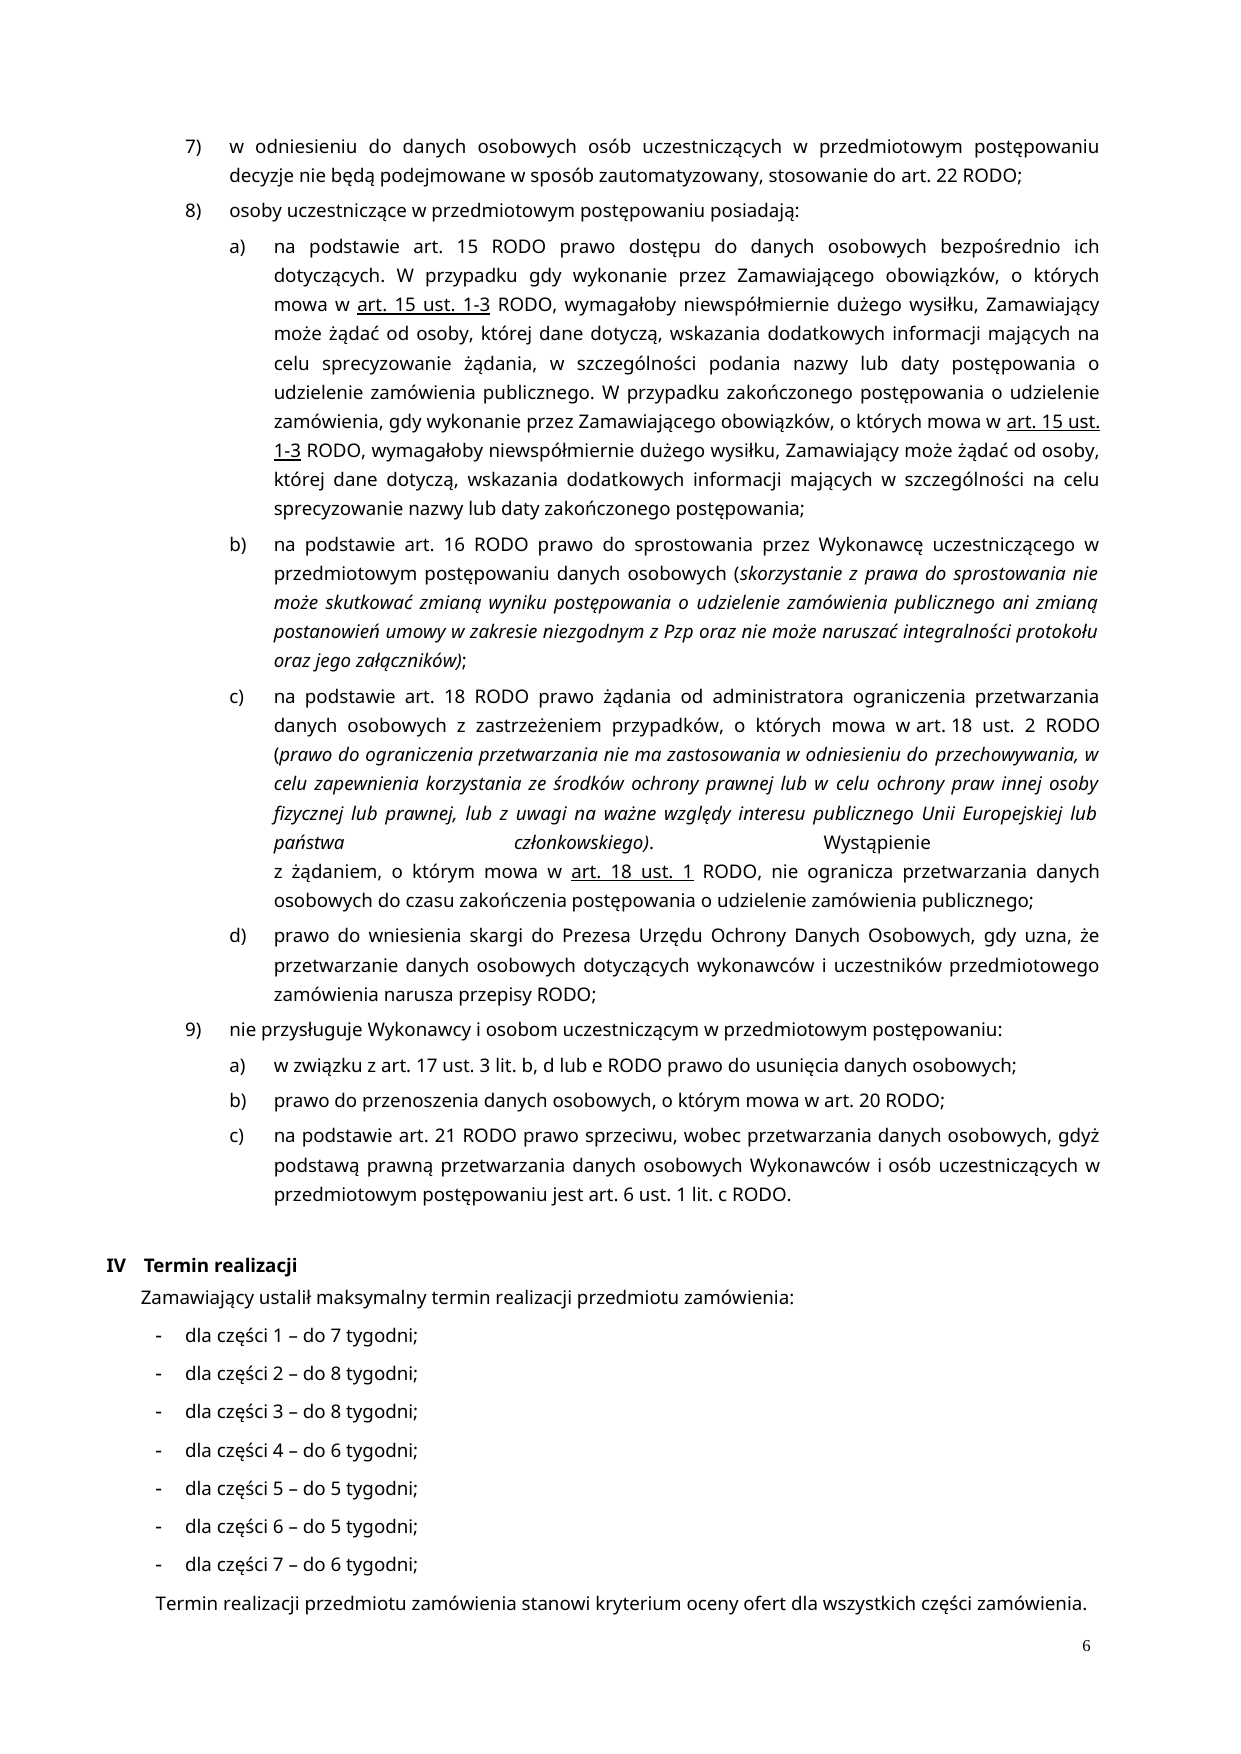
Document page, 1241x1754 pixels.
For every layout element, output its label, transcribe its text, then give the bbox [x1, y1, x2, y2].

list prawo do przenoszenia danych osobowych, o którym mowa w art. 20 RODO; [229, 1084, 1100, 1113]
subtitle Termin realizacji [126, 1249, 1086, 1278]
list dla części 1 – do 7 tygodni; [155, 1322, 1083, 1348]
list nie przysługuje Wykonawcy i osobom uczestniczącym w przedmiotowym postępowaniu: [185, 1013, 1100, 1042]
list dla części 2 – do 8 tygodni; [155, 1361, 1083, 1386]
list osoby uczestniczące w przedmiotowym postępowaniu posiadają: [185, 194, 1100, 224]
list prawo do wniesienia skargi do Prezesa Urzędu Ochrony Danych Osobowych, gdy uzna, że przetwarzanie danych osobowych dotyczących wykonawców i uczestników przedmiotowego zamówienia narusza przepisy RODO; [229, 919, 1100, 1007]
list dla części 3 – do 8 tygodni; [155, 1399, 1083, 1424]
list na podstawie art. 16 RODO prawo do sprostowania przez Wykonawcę uczestniczącego w przedmiotowym postępowaniu danych osobowych (skorzystanie z prawa do sprostowania nie może skutkować zmianą wyniku postępowania o udzielenie zamówienia publicznego ani zmianą postanowień umowy w zakresie niezgodnym z Pzp oraz nie może naruszać integralności protokołu oraz jego załączników); [229, 528, 1100, 674]
list dla części 7 – do 6 tygodni; [155, 1552, 1083, 1577]
list na podstawie art. 15 RODO prawo dostępu do danych osobowych bezpośrednio ich dotyczących. W przypadku gdy wykonanie przez Zamawiającego obowiązków, o których mowa w art. 15 ust. 1-3 RODO, wymagałoby niewspółmiernie dużego wysiłku, Zamawiający może żądać od osoby, której dane dotyczą, wskazania dodatkowych informacji mających na celu sprecyzowanie żądania, w szczególności podania nazwy lub daty postępowania o udzielenie zamówienia publicznego. W przypadku zakończonego postępowania o udzielenie zamówienia, gdy wykonanie przez Zamawiającego obowiązków, o których mowa w art. 15 ust. 1-3 RODO, wymagałoby niewspółmiernie dużego wysiłku, Zamawiający może żądać od osoby, której dane dotyczą, wskazania dodatkowych informacji mających w szczególności na celu sprecyzowanie nazwy lub daty zakończonego postępowania; [229, 230, 1100, 522]
list w odniesieniu do danych osobowych osób uczestniczących w przedmiotowym postępowaniu decyzje nie będą podejmowane w sposób zautomatyzowany, stosowanie do art. 22 RODO; [185, 130, 1100, 188]
text Termin realizacji przedmiotu zamówienia stanowi kryterium oceny ofert dla wszystkich części zamówienia. [155, 1590, 1090, 1615]
list na podstawie art. 18 RODO prawo żądania od administratora ograniczenia przetwarzania danych osobowych z zastrzeżeniem przypadków, o których mowa w art. 18 ust. 2 RODO (prawo do ograniczenia przetwarzania nie ma zastosowania w odniesieniu do przechowywania, w celu zapewnienia korzystania ze środków ochrony prawnej lub w celu ochrony praw innej osoby fizycznej lub prawnej, lub z uwagi na ważne względy interesu publicznego Unii Europejskiej lub państwa członkowskiego). Wystąpienie z żądaniem, o którym mowa w art. 18 ust. 1 RODO, nie ogranicza przetwarzania danych osobowych do czasu zakończenia postępowania o udzielenie zamówienia publicznego; [229, 680, 1100, 913]
list dla części 6 – do 5 tygodni; [155, 1513, 1083, 1539]
list na podstawie art. 21 RODO prawo sprzeciwu, wobec przetwarzania danych osobowych, gdyż podstawą prawną przetwarzania danych osobowych Wykonawców i osób uczestniczących w przedmiotowym postępowaniu jest art. 6 ust. 1 lit. c RODO. [229, 1119, 1100, 1207]
list dla części 4 – do 6 tygodni; [155, 1437, 1083, 1462]
text Zamawiający ustalił maksymalny termin realizacji przedmiotu zamówienia: [141, 1284, 1083, 1309]
list dla części 5 – do 5 tygodni; [155, 1475, 1083, 1501]
list w związku z art. 17 ust. 3 lit. b, d lub e RODO prawo do usunięcia danych osobowych; [229, 1049, 1100, 1078]
